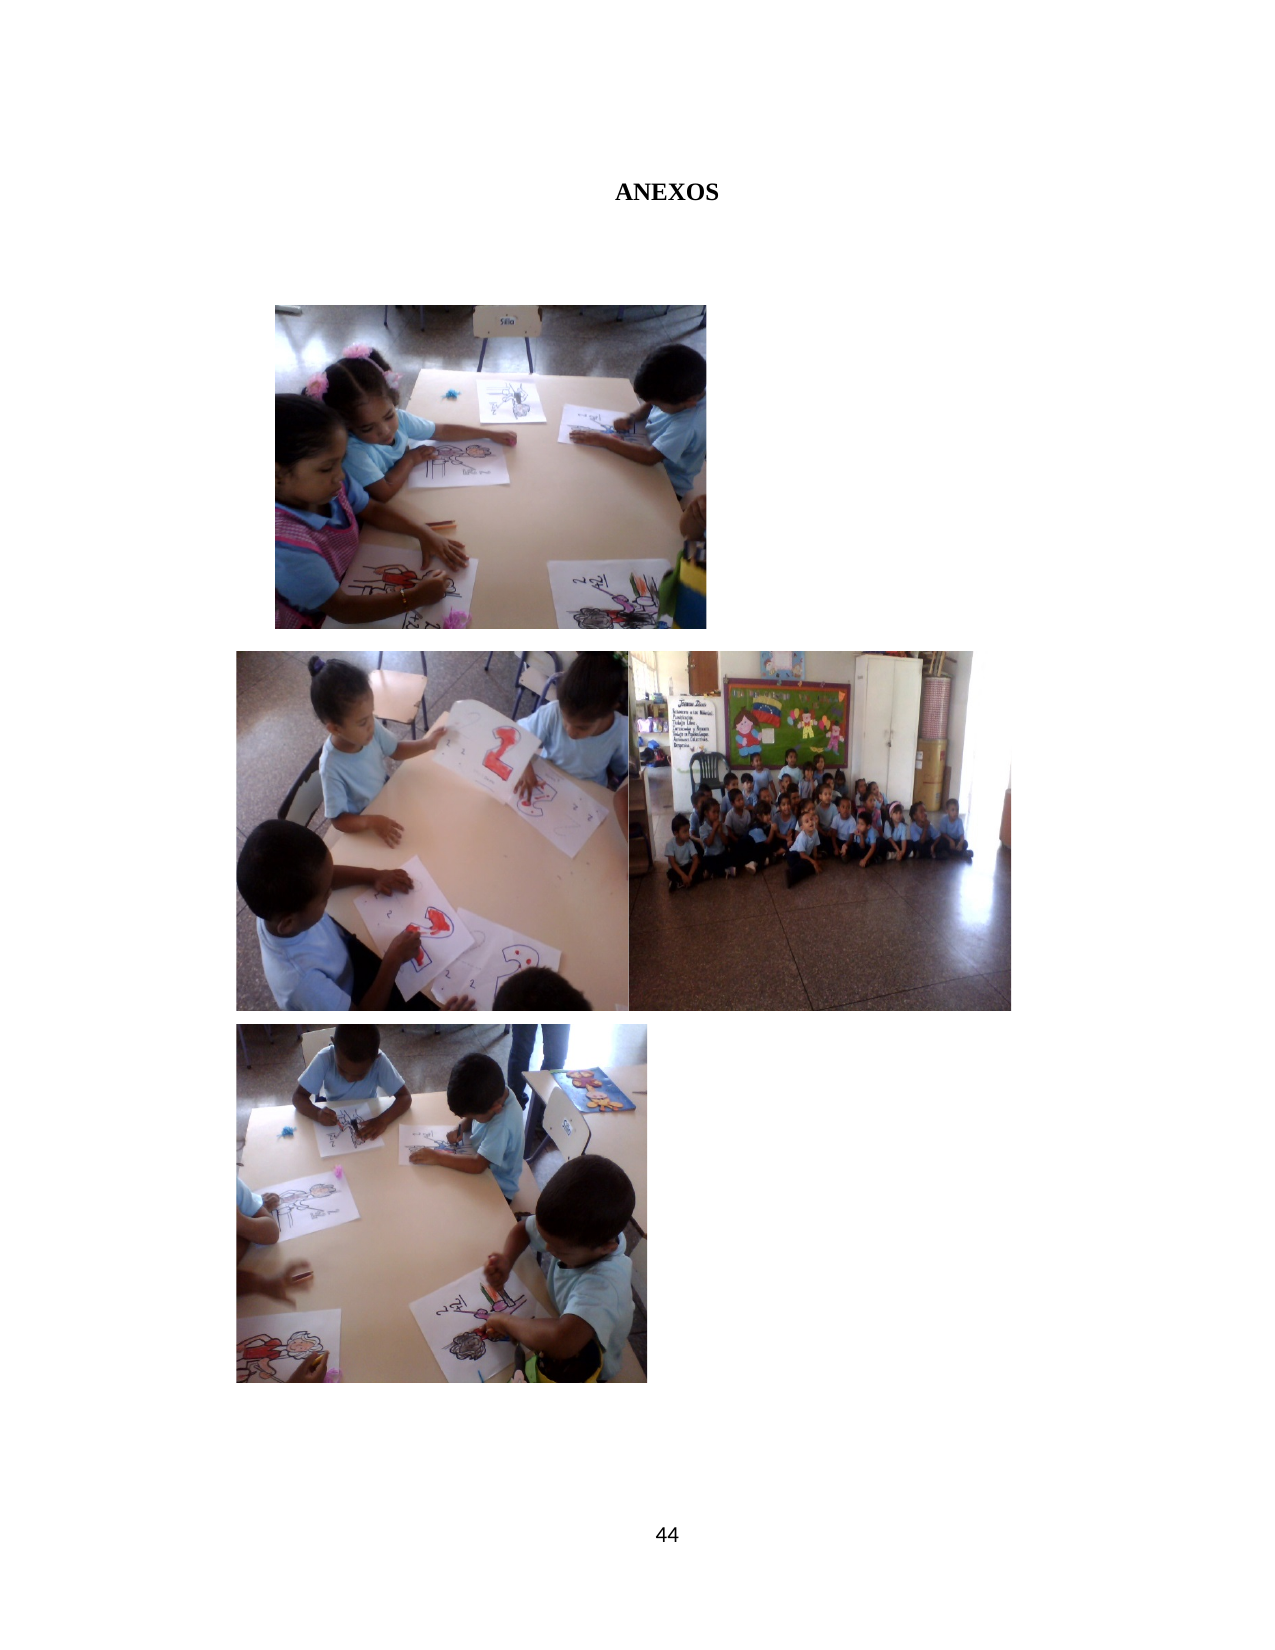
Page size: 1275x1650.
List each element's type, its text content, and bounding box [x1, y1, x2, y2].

picture [275, 305, 707, 629]
picture [236, 1024, 648, 1383]
text ANEXOS [236, 177, 1098, 206]
picture [236, 651, 1012, 1011]
